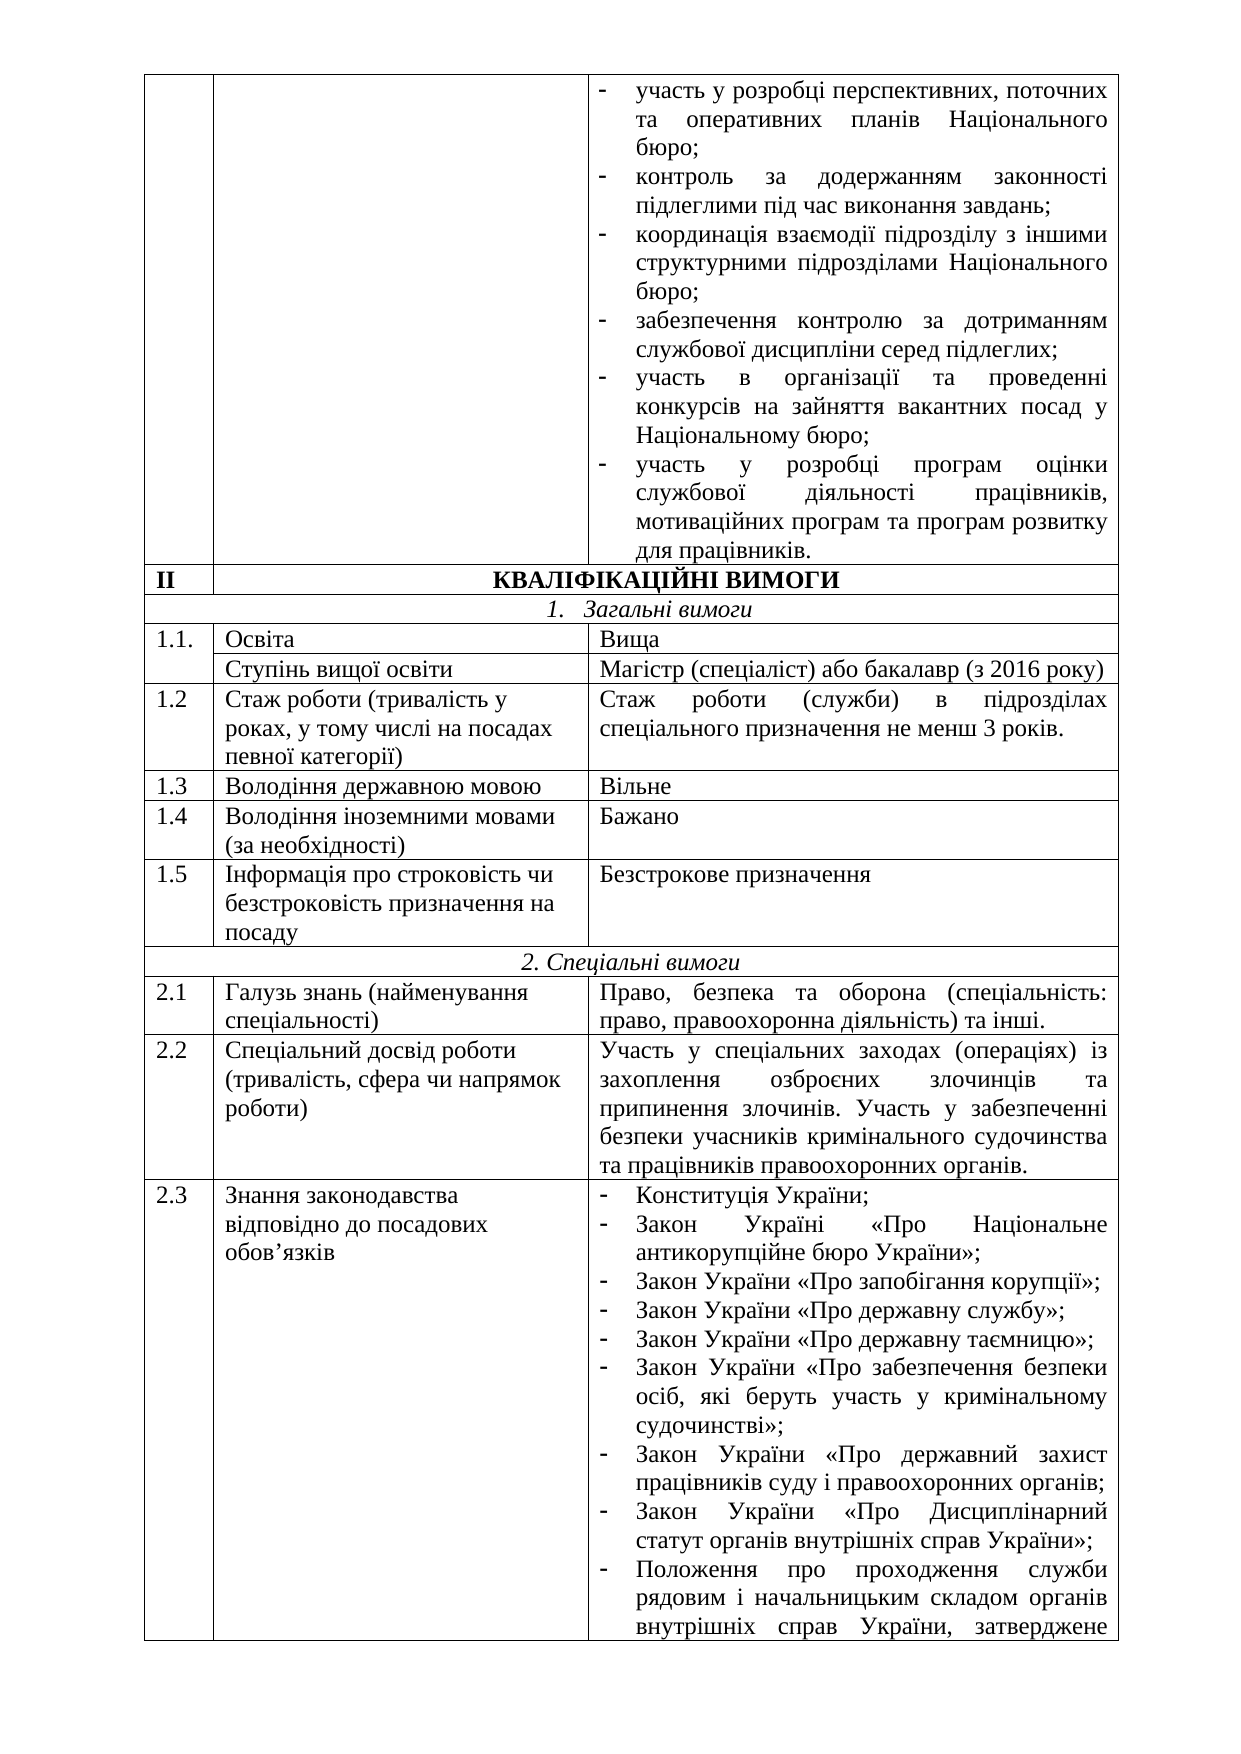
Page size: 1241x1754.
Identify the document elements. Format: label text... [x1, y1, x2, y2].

table_cell 1.5 [145, 860, 213, 946]
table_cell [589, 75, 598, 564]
table_cell 2. Спеціальні вимоги [145, 947, 1118, 976]
table_cell 2.1 [145, 977, 213, 1034]
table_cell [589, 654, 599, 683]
table_cell Ступінь вищої освіти [214, 654, 588, 683]
table_cell Вільне [589, 771, 1118, 800]
table_cell Вища [589, 624, 1118, 653]
table_cell Інформація про строковість чи безстроковість призначення на посаду [214, 860, 588, 946]
table_cell Володіння державною мовою [214, 771, 588, 800]
table_cell Стаж роботи (служби) в підрозділах спеціального призначення не менш 3 років. [589, 684, 1118, 770]
table_cell Участь у спеціальних заходах (операціях) із захоплення озброєних злочинців та припинення злочинів. Участь у забезпеченні безпеки учасників кримінального судочинства та працівників правоохоронних органів. [1028, 1035, 1118, 1179]
table_cell Стаж роботи (тривалість у роках, у тому числі на посадах певної категорії) [214, 684, 588, 770]
table_cell 2.2 [145, 1035, 213, 1179]
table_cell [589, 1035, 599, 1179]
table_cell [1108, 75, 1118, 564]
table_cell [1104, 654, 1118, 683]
table_cell Бажано [589, 801, 1118, 858]
table_cell 1.1. [145, 624, 213, 683]
table_cell Володіння іноземними мовами (за необхідності) [214, 801, 588, 858]
table_cell 1.3 [145, 771, 213, 800]
table_cell ІІ [145, 565, 213, 593]
table_cell Безстрокове призначення [589, 860, 1118, 946]
table_cell 1.2 [145, 684, 213, 770]
table_cell [145, 75, 213, 564]
table_cell КВАЛІФІКАЦІЙНІ ВИМОГИ [214, 565, 1118, 593]
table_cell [214, 1180, 588, 1640]
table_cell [589, 1180, 1118, 1640]
table_cell 2.3 [145, 1180, 213, 1640]
table_cell Освіта [214, 624, 588, 653]
table_cell 1.4 [145, 801, 213, 858]
table_cell Загальні вимоги [145, 595, 1118, 623]
table_cell Спеціальний досвід роботи (тривалість, сфера чи напрямок роботи) [214, 1035, 588, 1179]
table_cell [214, 75, 588, 564]
table_cell Галузь знань (найменування спеціальності) [214, 977, 588, 1034]
table_cell Право, безпека та оборона (спеціальність: право, правоохоронна діяльність) та інші. [589, 977, 1118, 1034]
